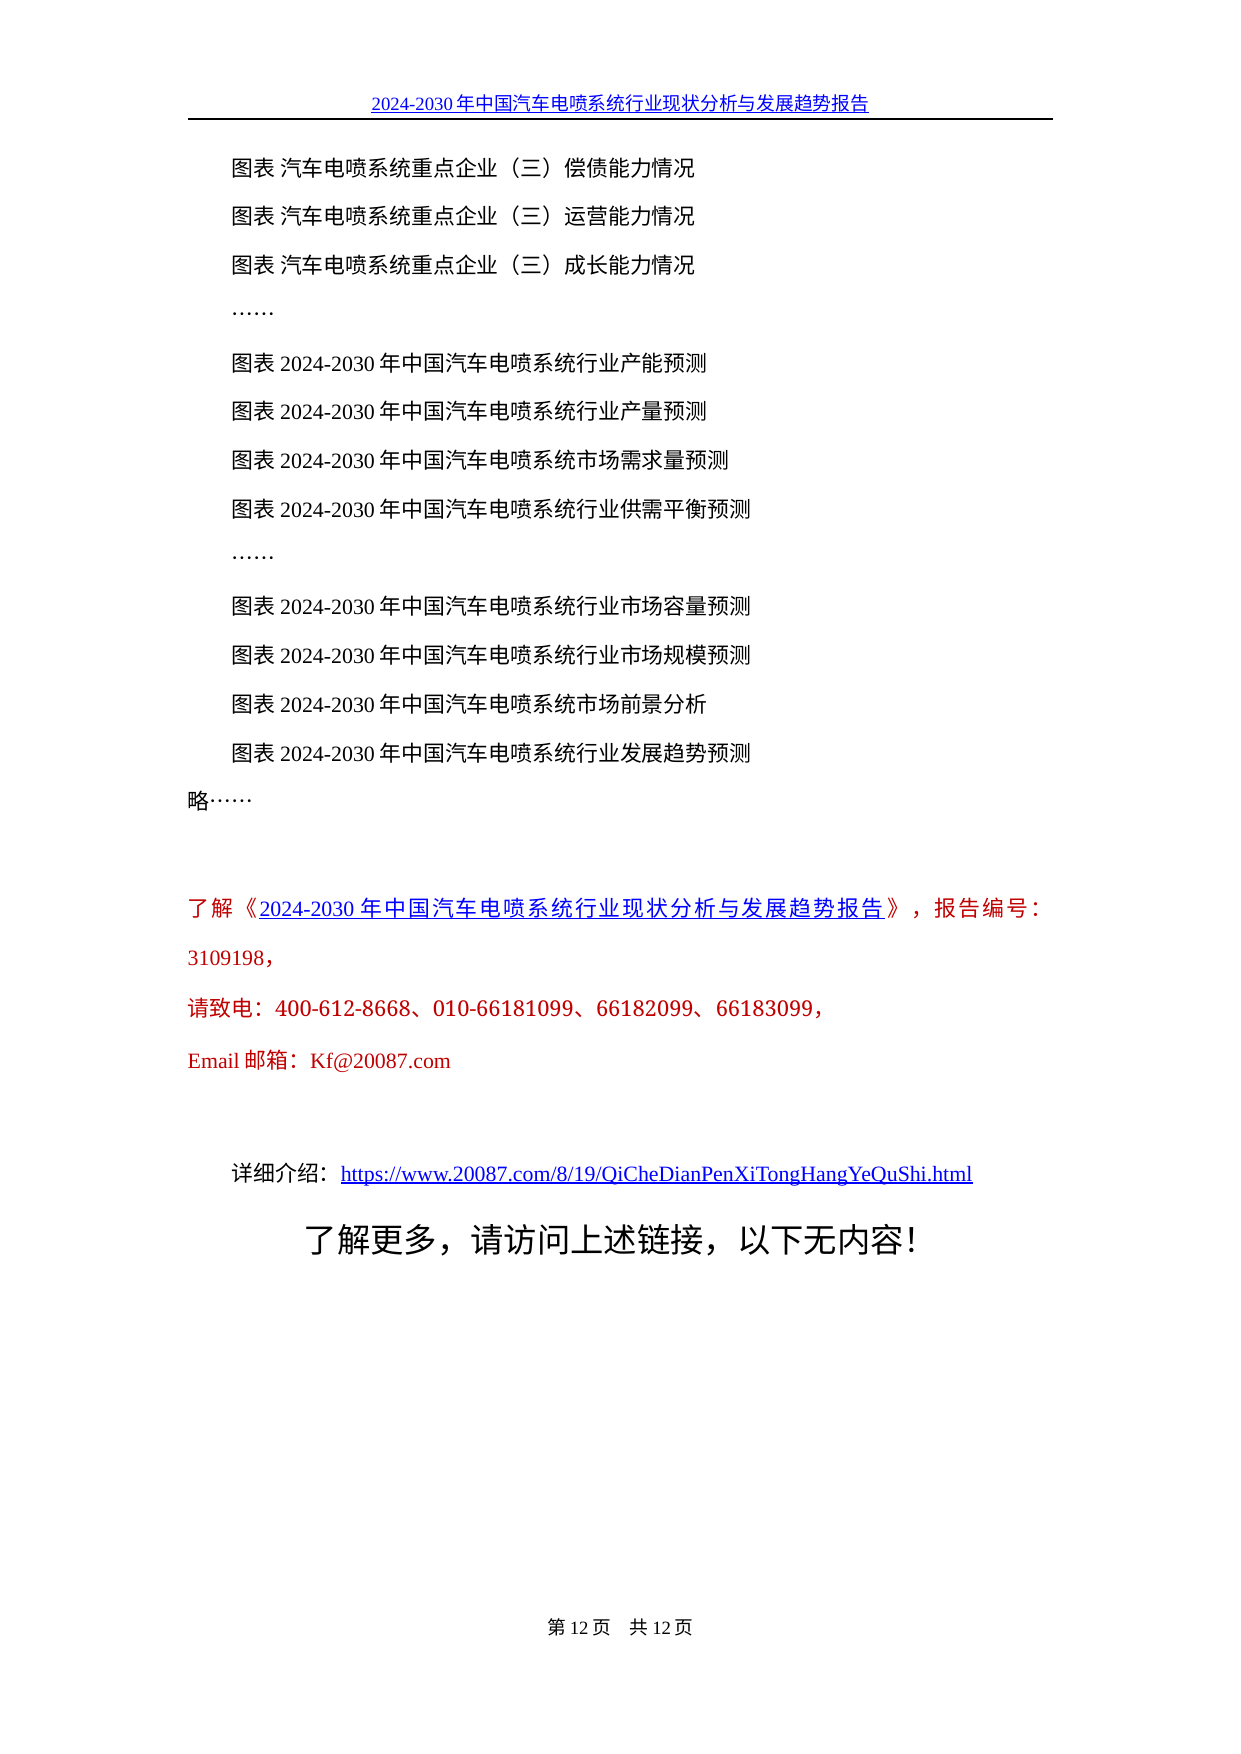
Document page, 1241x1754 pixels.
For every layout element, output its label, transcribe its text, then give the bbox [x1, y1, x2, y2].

text Email邮箱：Kf@20087.com [187, 1042, 1053, 1075]
title 了解更多，请访问上述链接，以下无内容！ [187, 1205, 1053, 1270]
text 详细介绍：https://www.20087.com/8/19/QiCheDianPenXiTongHangYeQuShi.html [187, 1155, 1053, 1188]
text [187, 150, 1053, 816]
text 了解《2024-2030年中国汽车电喷系统行业现状分析与发展趋势报告》，报告编号：3109198， [187, 890, 1053, 972]
text 请致电：400-612-8668、010-66181099、66182099、66183099， [187, 991, 1053, 1023]
